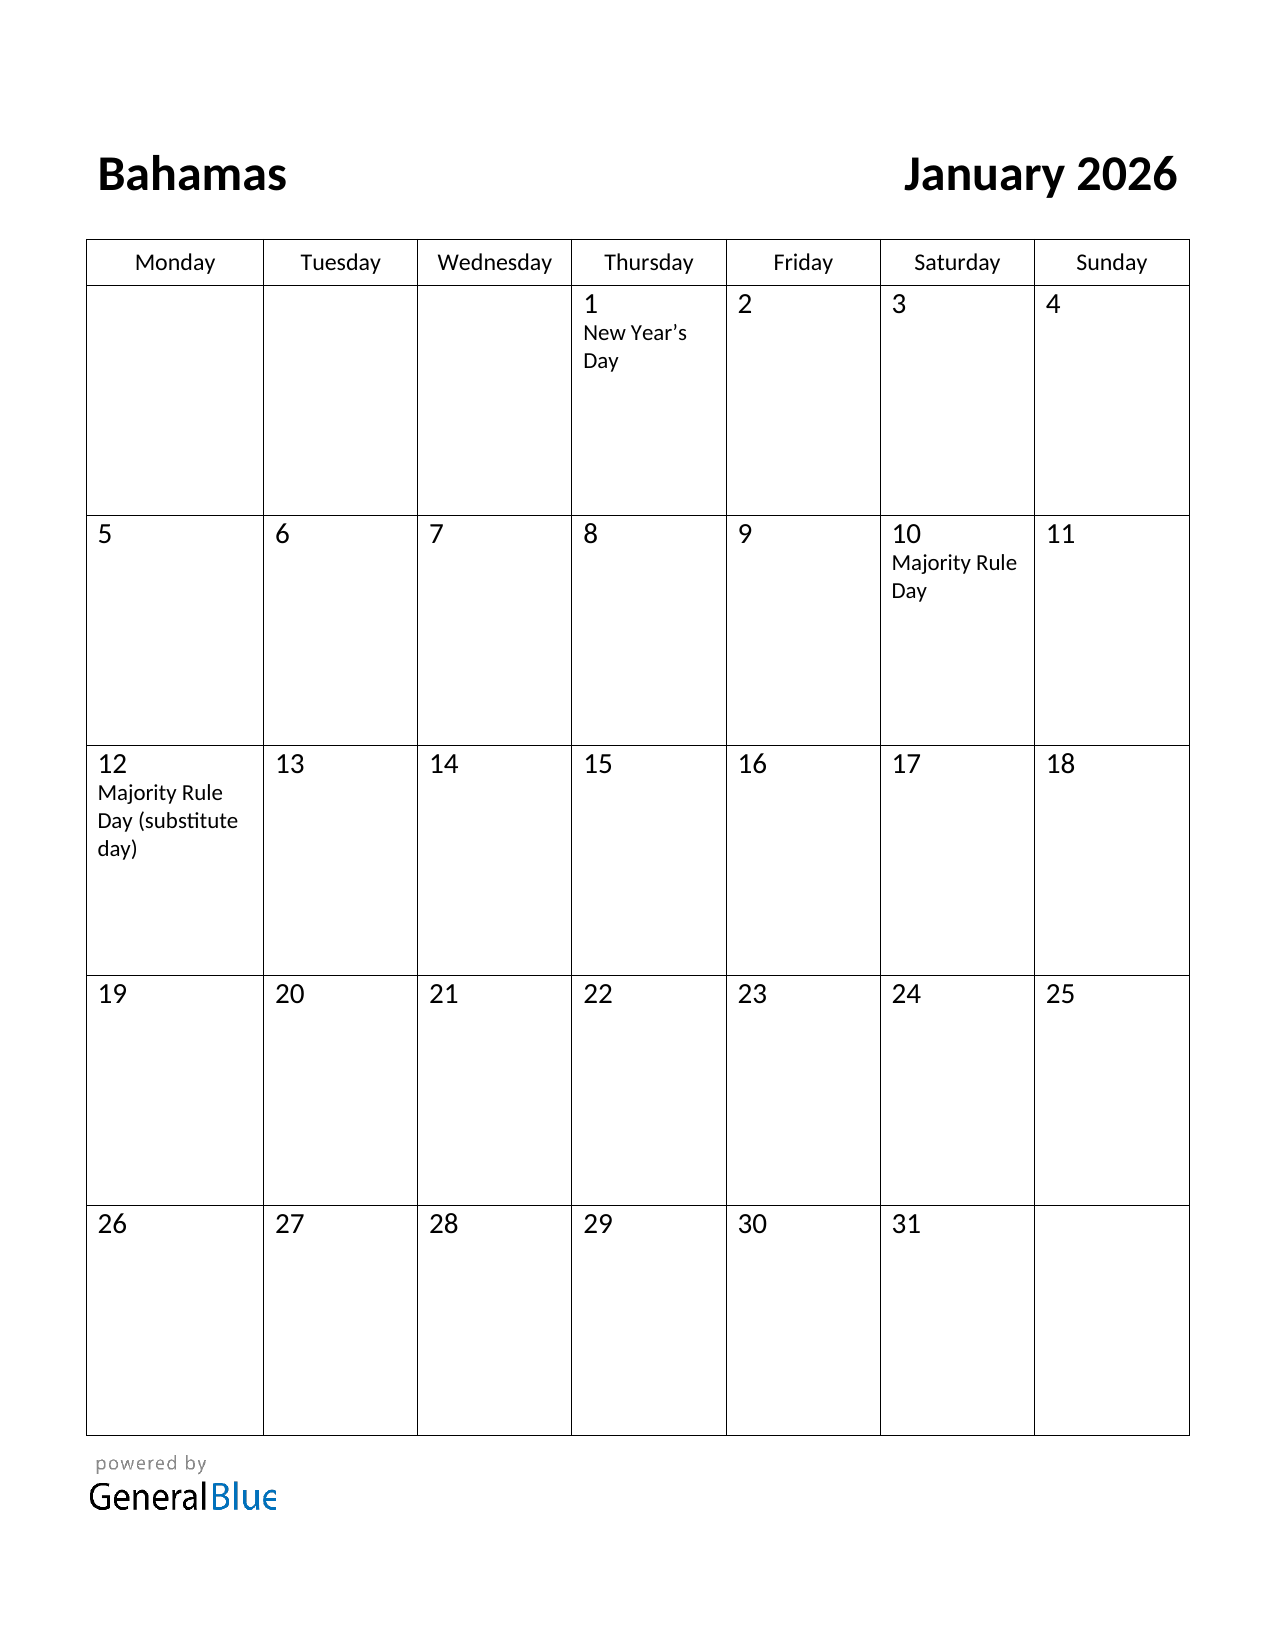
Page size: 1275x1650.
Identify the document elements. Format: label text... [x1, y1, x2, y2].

table_cell 8 [572, 516, 726, 548]
table_cell New Year’s Day [572, 318, 726, 514]
table_cell [418, 318, 571, 514]
table_cell [727, 548, 880, 744]
table_cell Tuesday [264, 240, 417, 284]
table_cell [881, 778, 1034, 974]
table_cell 18 [1035, 746, 1189, 778]
table_cell [264, 318, 417, 514]
table_cell [264, 1238, 417, 1434]
table_cell 4 [1035, 286, 1189, 318]
table_cell 7 [418, 516, 571, 548]
table_cell [572, 548, 726, 744]
table_cell 15 [572, 746, 726, 778]
table_cell 25 [1035, 976, 1189, 1008]
table_cell 29 [572, 1206, 726, 1238]
table_cell [418, 778, 571, 974]
table_cell [881, 1238, 1034, 1434]
table_cell 22 [572, 976, 726, 1008]
table_cell [264, 778, 417, 974]
table_cell 21 [418, 976, 571, 1008]
table_header January 2026 [572, 105, 1189, 239]
table_cell Wednesday [418, 240, 571, 284]
table_cell [572, 1008, 726, 1204]
table_cell [727, 1238, 880, 1434]
table_cell Monday [87, 240, 263, 284]
table_cell [418, 548, 571, 744]
table_cell Saturday [881, 240, 1034, 284]
table_cell 13 [264, 746, 417, 778]
table_cell 9 [727, 516, 880, 548]
table_cell Majority Rule Day (substitute day) [87, 778, 263, 974]
table_cell [572, 1238, 726, 1434]
table_cell [87, 548, 263, 744]
table_cell 30 [727, 1206, 880, 1238]
table_cell 20 [264, 976, 417, 1008]
table_cell 12 [87, 746, 263, 778]
table_cell Thursday [572, 240, 726, 284]
table_cell Majority Rule Day [881, 548, 1034, 744]
table_cell [87, 1008, 263, 1204]
table_cell 11 [1035, 516, 1189, 548]
table_cell [87, 286, 263, 318]
table_cell [727, 318, 880, 514]
table_cell [264, 1008, 417, 1204]
table_cell Friday [727, 240, 880, 284]
table_cell 2 [727, 286, 880, 318]
picture [88, 1452, 276, 1515]
table_cell [87, 1238, 263, 1434]
table_cell [727, 778, 880, 974]
table_cell [1035, 1238, 1189, 1434]
table_cell 24 [881, 976, 1034, 1008]
table_cell [572, 778, 726, 974]
table_cell [727, 1008, 880, 1204]
table_cell [881, 318, 1034, 514]
table_cell [86, 1436, 1189, 1534]
table_cell [1035, 548, 1189, 744]
table_cell 14 [418, 746, 571, 778]
table_cell [264, 286, 417, 318]
table_cell 28 [418, 1206, 571, 1238]
table_cell [264, 548, 417, 744]
table_cell [1035, 1206, 1189, 1238]
table_cell [418, 1238, 571, 1434]
table_cell [1035, 318, 1189, 514]
table_cell [881, 1008, 1034, 1204]
table_cell 26 [87, 1206, 263, 1238]
table_cell [1035, 1008, 1189, 1204]
table_cell 10 [881, 516, 1034, 548]
table_cell 6 [264, 516, 417, 548]
table_cell [1035, 778, 1189, 974]
table_cell 23 [727, 976, 880, 1008]
table_cell 1 [572, 286, 726, 318]
table_cell 27 [264, 1206, 417, 1238]
table_cell [87, 318, 263, 514]
table_cell 3 [881, 286, 1034, 318]
table_cell 31 [881, 1206, 1034, 1238]
table_cell [418, 1008, 571, 1204]
table_cell 5 [87, 516, 263, 548]
table_cell 19 [87, 976, 263, 1008]
table_cell 17 [881, 746, 1034, 778]
table_cell 16 [727, 746, 880, 778]
table_cell [418, 286, 571, 318]
table_header Bahamas [86, 105, 572, 239]
table_cell Sunday [1035, 240, 1189, 284]
